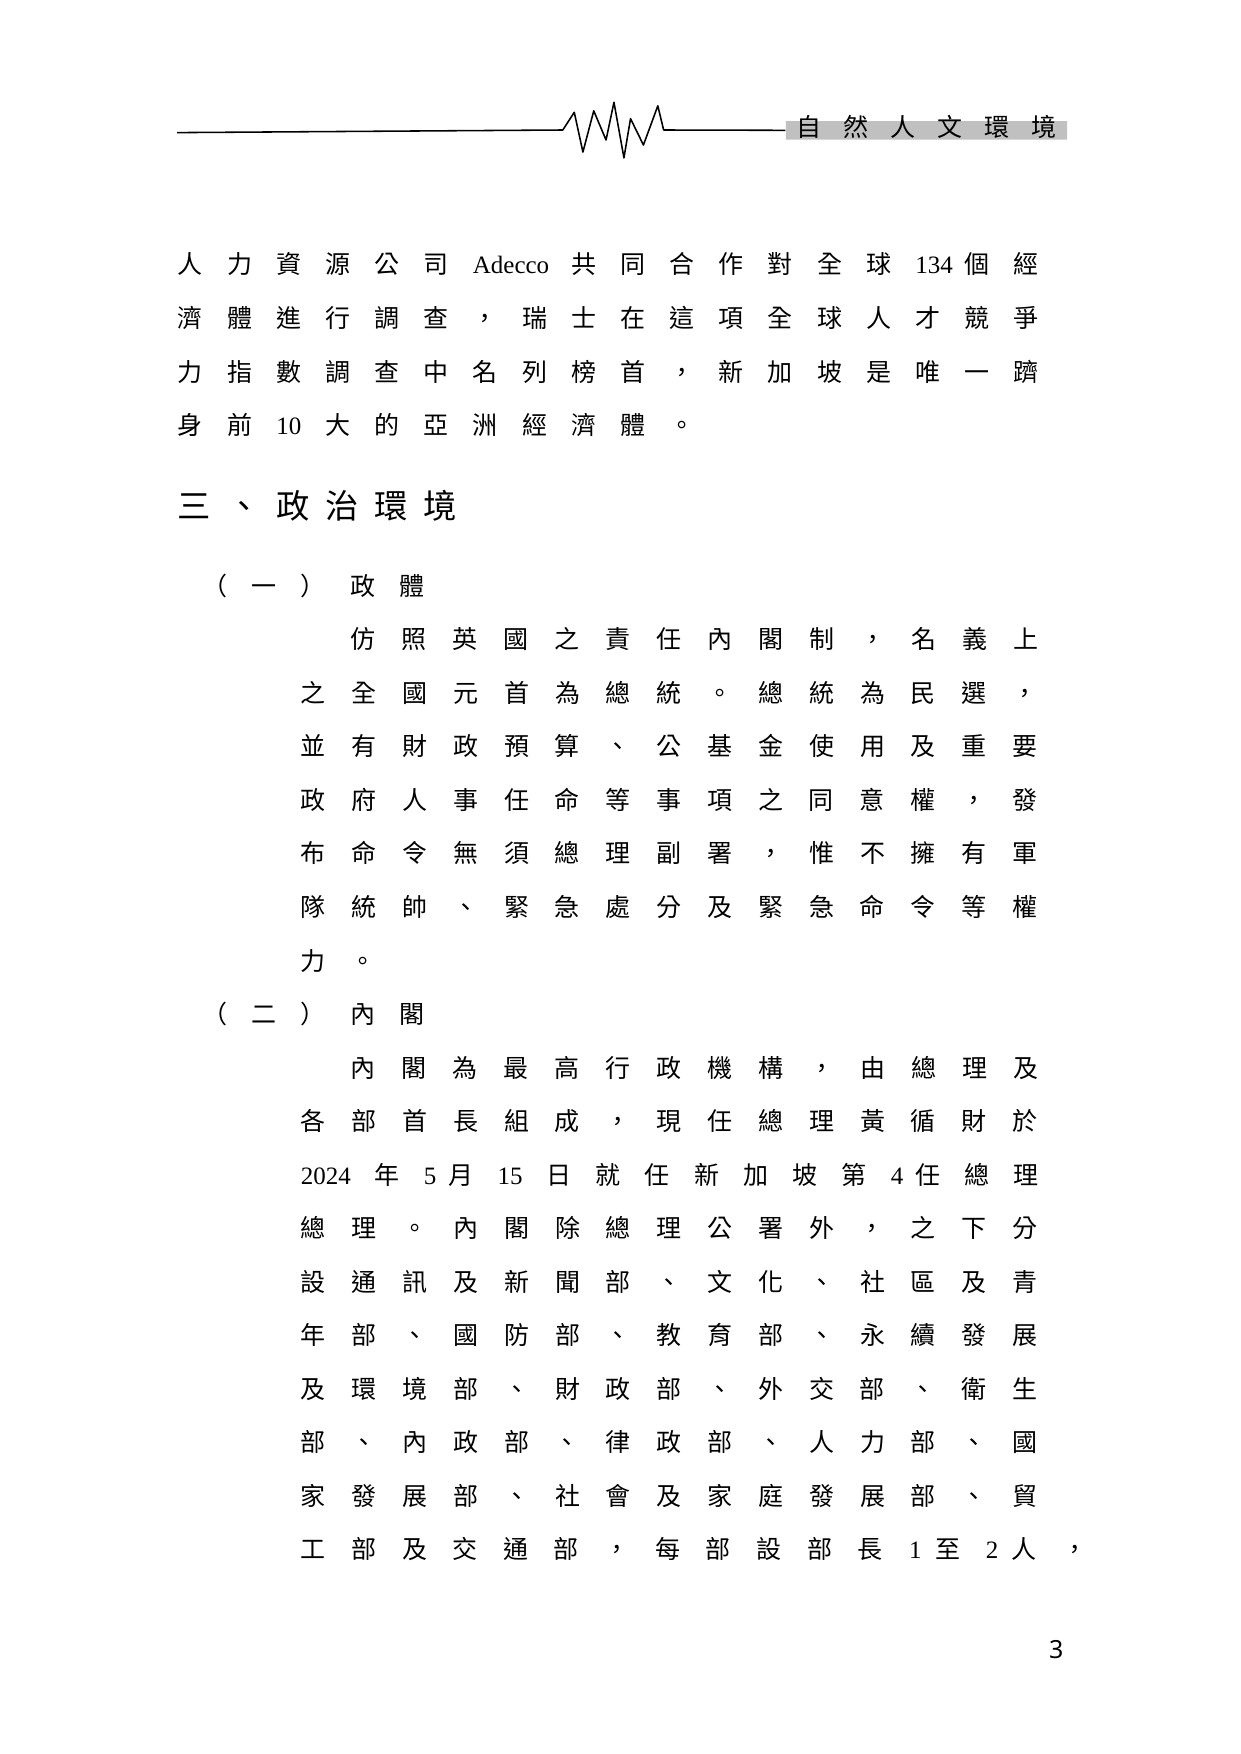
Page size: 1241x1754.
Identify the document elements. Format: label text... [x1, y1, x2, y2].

text 仿照英國之責任內閣制，名義上之全國元首為總統。總統為民選，並有財政預算、公基金使用及重要政府人事任命等事項之同意權，發布命令無須總理副署，惟不擁有軍隊統帥、緊急處分及緊急命令等權力。 [276, 611, 1063, 986]
text （一）政體 [202, 557, 1063, 611]
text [178, 236, 1063, 450]
text （二）內閣 [202, 986, 1063, 1039]
text 三、政治環境 [178, 477, 1063, 531]
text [276, 1039, 1063, 1575]
